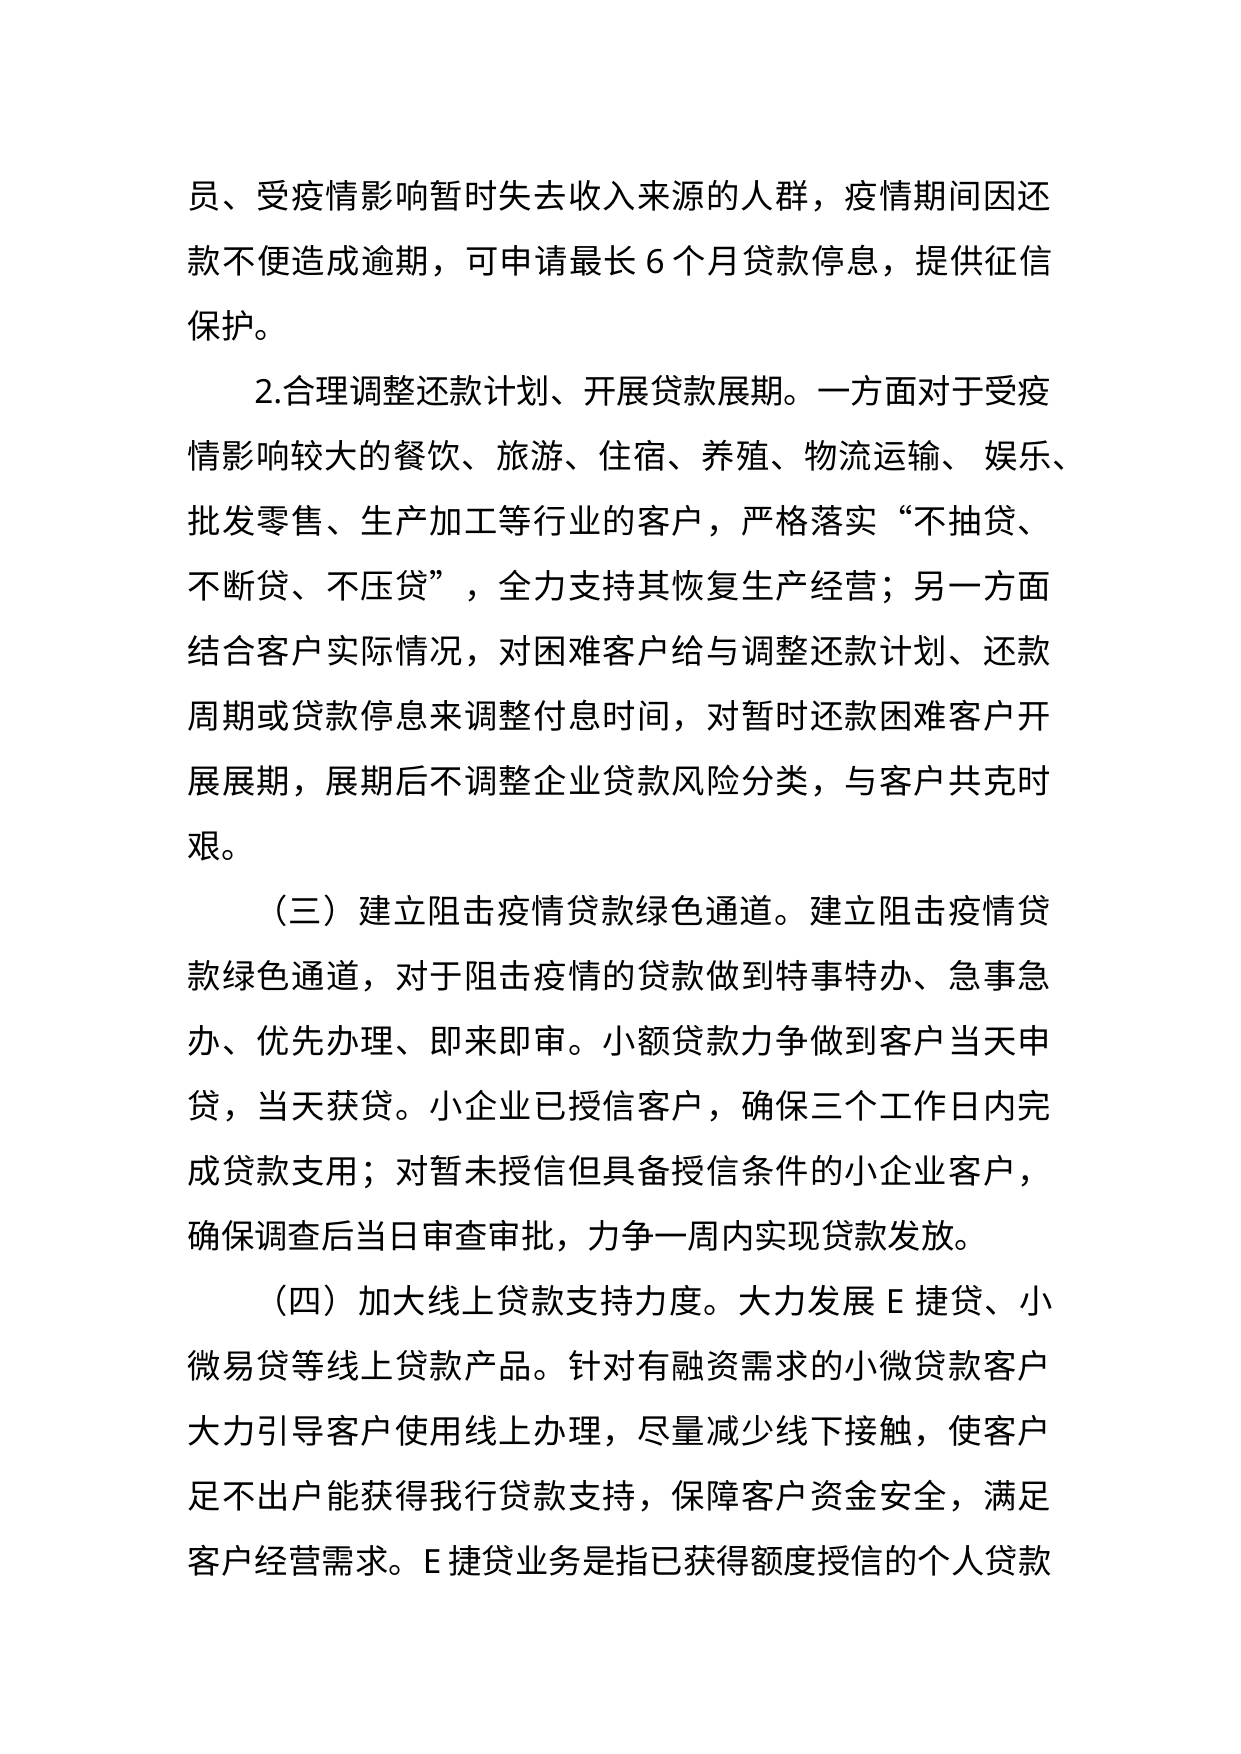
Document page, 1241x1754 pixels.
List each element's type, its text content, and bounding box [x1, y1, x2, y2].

text 2.合理调整还款计划、开展贷款展期。一方面对于受疫情影响较大的餐饮、旅游、住宿、养殖、物流运输、 娱乐、批发零售、生产加工等行业的客户，严格落实“不抽贷、不断贷、不压贷”，全力支持其恢复生产经营；另一方面结合客户实际情况，对困难客户给与调整还款计划、还款周期或贷款停息来调整付息时间，对暂时还款困难客户开展展期，展期后不调整企业贷款风险分类，与客户共克时艰。 [187, 357, 1053, 877]
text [187, 1267, 1053, 1592]
text （三）建立阻击疫情贷款绿色通道。建立阻击疫情贷款绿色通道，对于阻击疫情的贷款做到特事特办、急事急办、优先办理、即来即审。小额贷款力争做到客户当天申贷，当天获贷。小企业已授信客户，确保三个工作日内完成贷款支用；对暂未授信但具备授信条件的小企业客户，确保调查后当日审查审批，力争一周内实现贷款发放。 [187, 877, 1053, 1267]
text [187, 162, 1053, 357]
